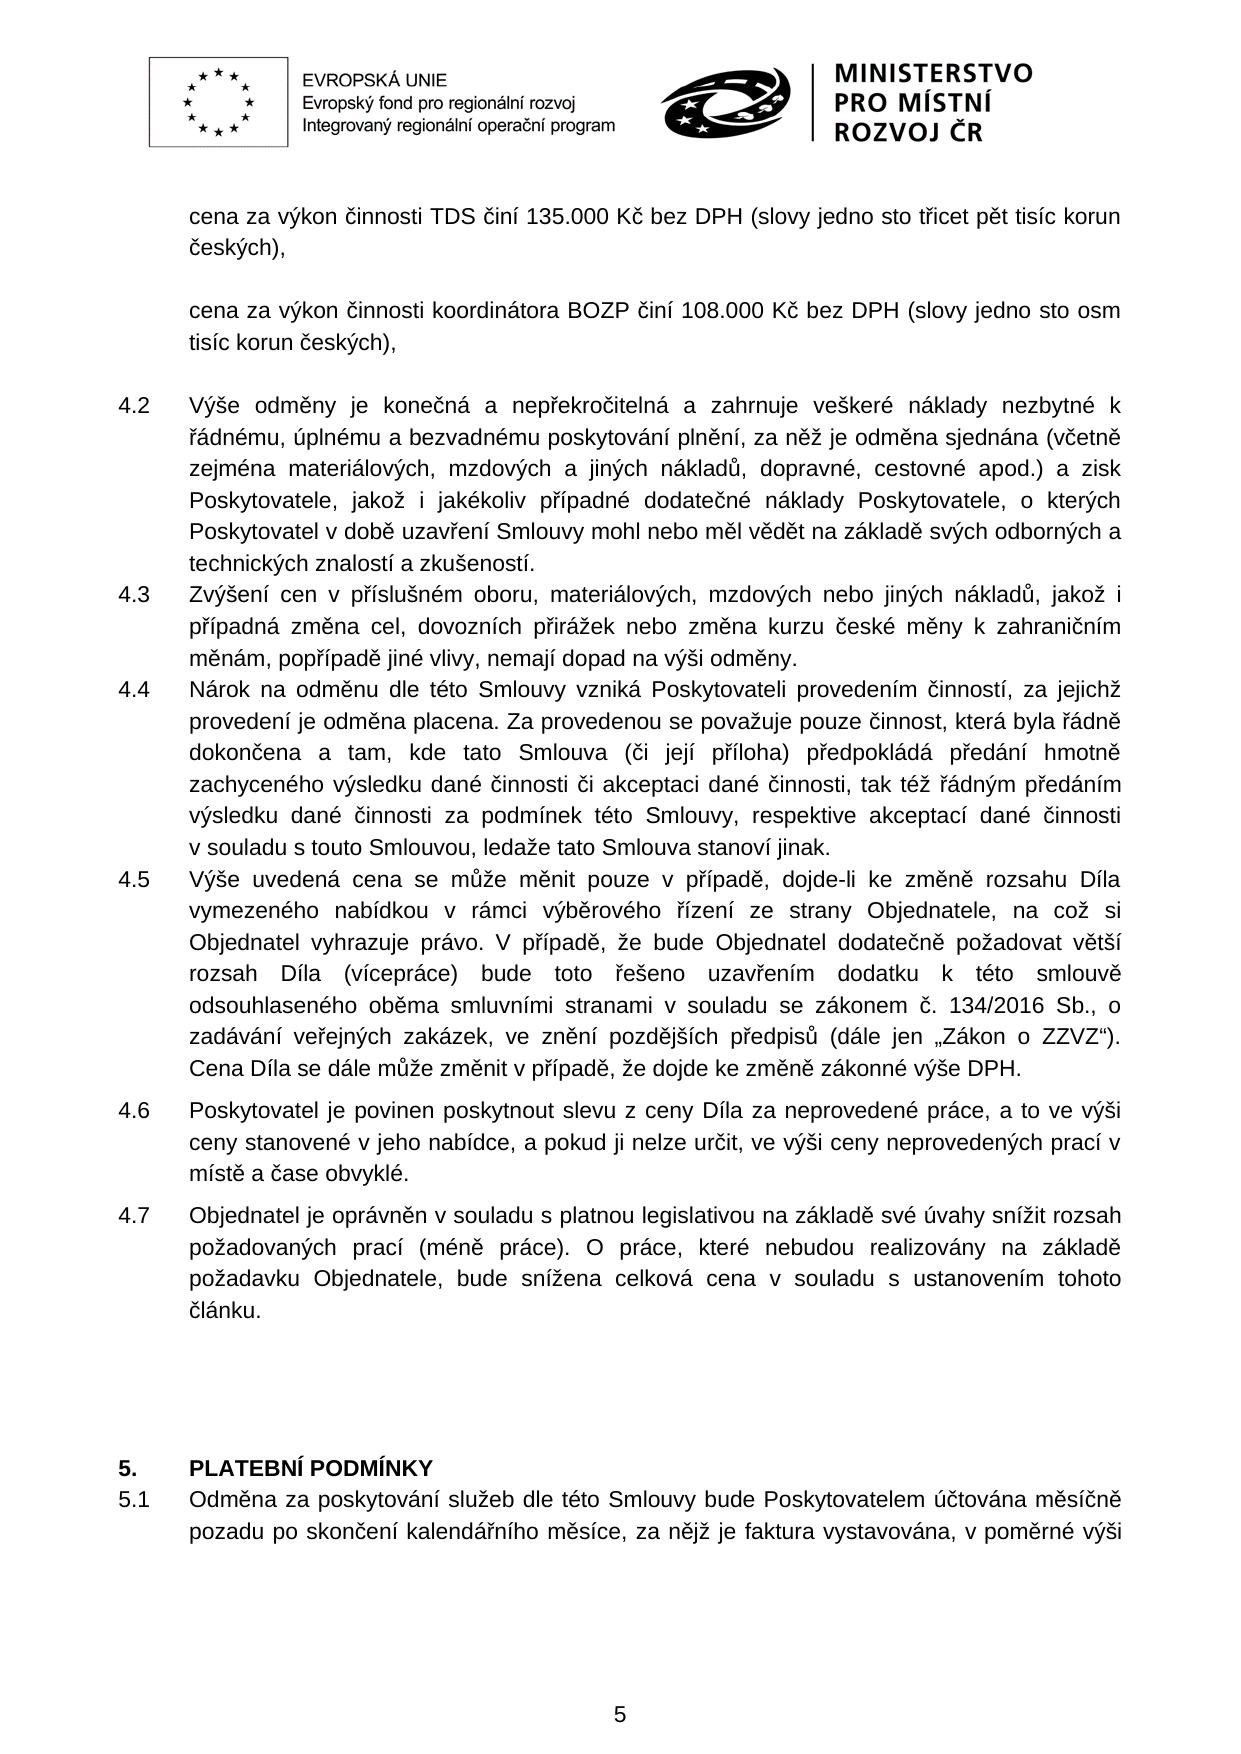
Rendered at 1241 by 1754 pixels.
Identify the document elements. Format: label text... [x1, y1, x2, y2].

text Poskytovatel je povinen poskytnout slevu z ceny Díla za neprovedené práce, a to ve výši ceny stanovené v jeho nabídce, a pokud ji nelze určit, ve výši ceny neprovedených prací v místě a čase obvyklé. [118, 1097, 1122, 1186]
text Zvýšení cen v příslušném oboru, materiálových, mzdových nebo jiných nákladů, jakož i případná změna cel, dovozních přirážek nebo změna kurzu české měny k zahraničním měnám, popřípadě jiné vlivy, nemají dopad na výši odměny. [118, 581, 1122, 671]
text Výše uvedená cena se může měnit pouze v případě, dojde-li ke změně rozsahu Díla vymezeného nabídkou v rámci výběrového řízení ze strany Objednatele, na což si Objednatel vyhrazuje právo. V případě, že bude Objednatel dodatečně požadovat větší rozsah Díla (vícepráce) bude toto řešeno uzavřením dodatku k této smlouvě odsouhlaseného oběma smluvními stranami v souladu se zákonem č. 134/2016 Sb., o zadávání veřejných zakázek, ve znění pozdějších předpisů (dále jen „Zákon o ZZVZ“). Cena Díla se dále může změnit v případě, že dojde ke změně zákonné výše DPH. [118, 866, 1122, 1081]
list cena za výkon činnosti TDS činí 135.000 Kč bez DPH (slovy jedno sto třicet pět tisíc korun českých), [189, 203, 1122, 261]
text Nárok na odměnu dle této Smlouvy vzniká Poskytovateli provedením činností, za jejichž provedení je odměna placena. Za provedenou se považuje pouze činnost, která byla řádně dokončena a tam, kde tato Smlouva (či její příloha) předpokládá předání hmotně zachyceného výsledku dané činnosti či akceptaci dané činnosti, tak též řádným předáním výsledku dané činnosti za podmínek této Smlouvy, respektive akceptací dané činnosti v souladu s touto Smlouvou, ledaže tato Smlouva stanoví jinak. [118, 676, 1122, 860]
picture [118, 26, 1064, 177]
text Objednatel je oprávněn v souladu s platnou legislativou na základě své úvahy snížit rozsah požadovaných prací (méně práce). O práce, které nebudou realizovány na základě požadavku Objednatele, bude snížena celková cena v souladu s ustanovením tohoto článku. [118, 1202, 1122, 1323]
text Výše odměny je konečná a nepřekročitelná a zahrnuje veškeré náklady nezbytné k řádnému, úplnému a bezvadnému poskytování plnění, za něž je odměna sjednána (včetně zejména materiálových, mzdových a jiných nákladů, dopravné, cestovné apod.) a zisk Poskytovatele, jakož i jakékoliv případné dodatečné náklady Poskytovatele, o kterých Poskytovatel v době uzavření Smlouvy mohl nebo měl vědět na základě svých odborných a technických znalostí a zkušeností. [118, 392, 1122, 576]
list cena za výkon činnosti koordinátora BOZP činí 108.000 Kč bez DPH (slovy jedno sto osm tisíc korun českých), [189, 297, 1122, 355]
text PLATEBNÍ PODMÍNKY [118, 1454, 1122, 1481]
